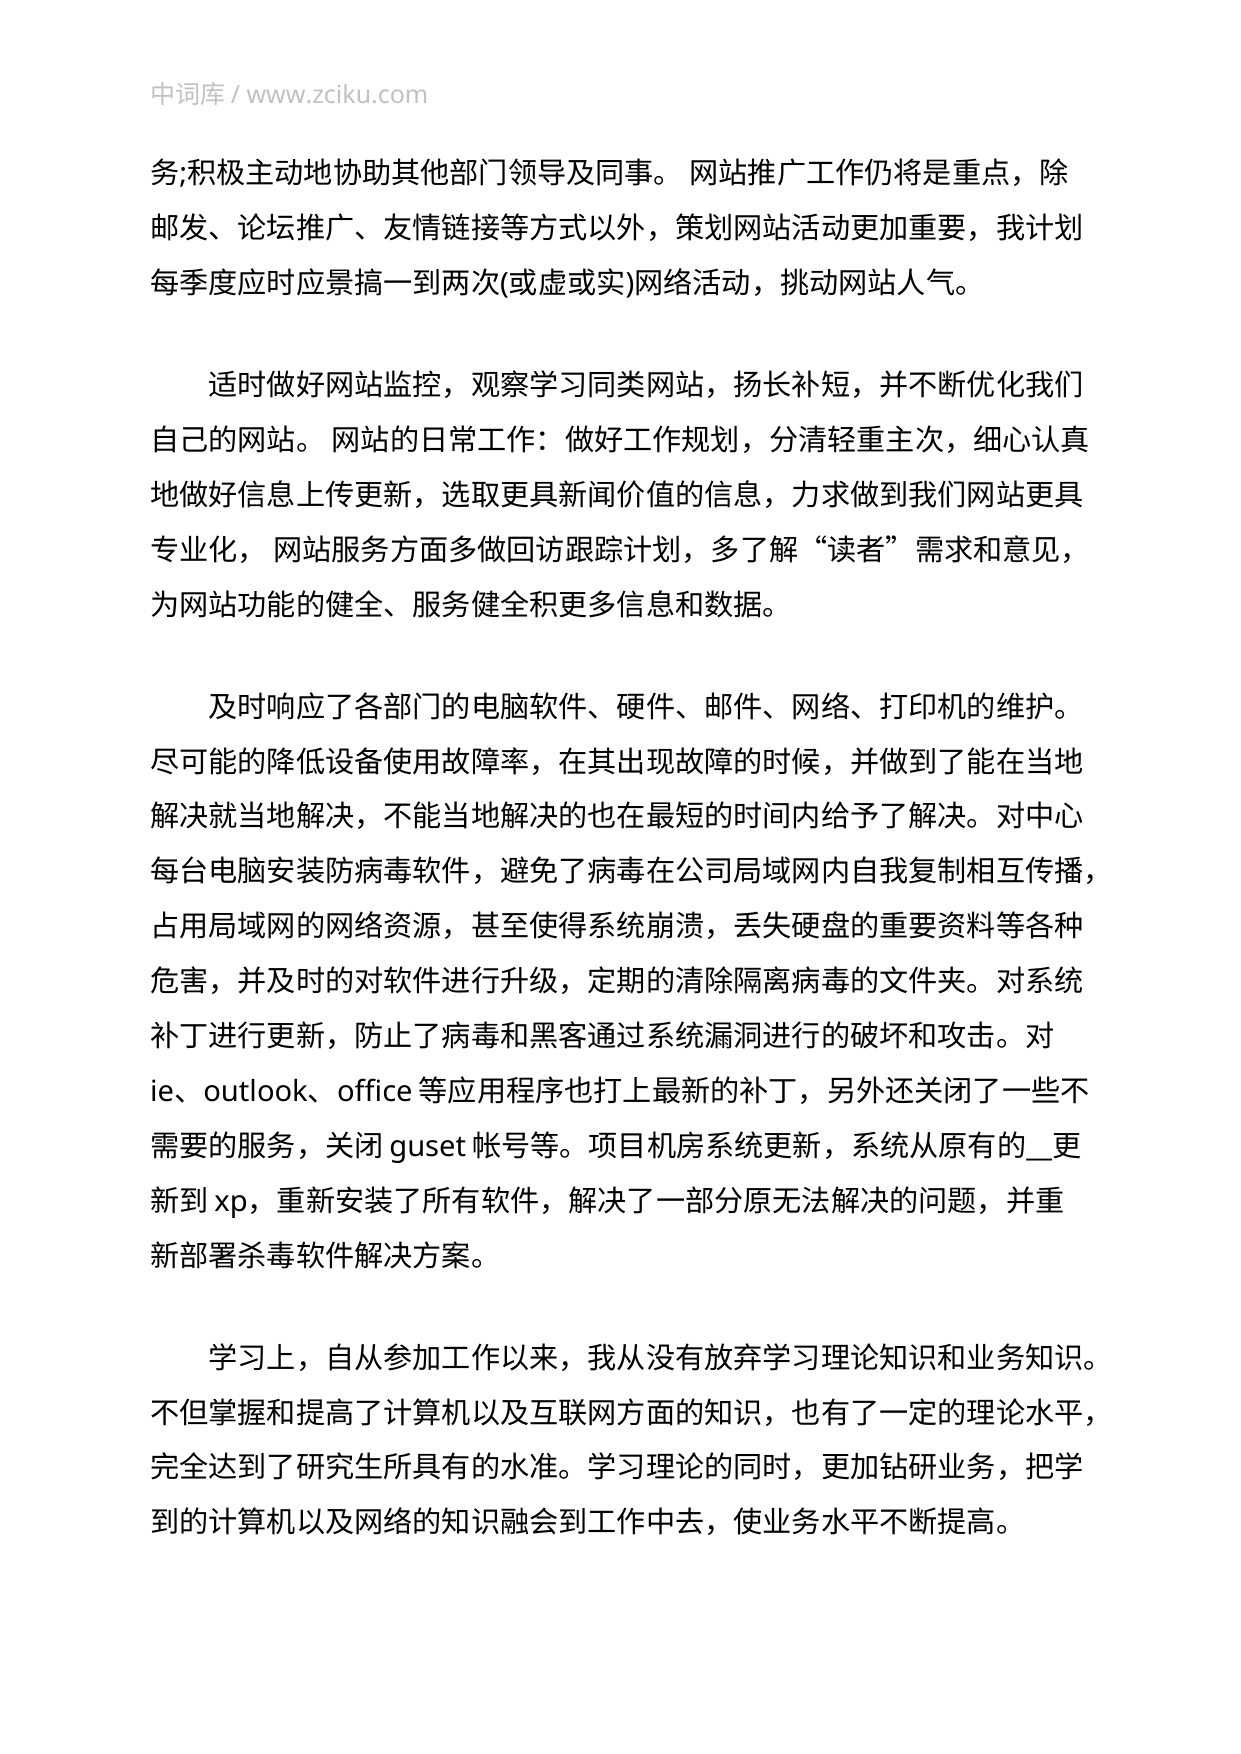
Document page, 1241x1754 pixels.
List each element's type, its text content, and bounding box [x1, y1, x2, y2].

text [150, 150, 1090, 302]
text 学习上，自从参加工作以来，我从没有放弃学习理论知识和业务知识。不但掌握和提高了计算机以及互联网方面的知识，也有了一定的理论水平，完全达到了研究生所具有的水准。学习理论的同时，更加钻研业务，把学到的计算机以及网络的知识融会到工作中去，使业务水平不断提高。 [150, 1334, 1090, 1541]
text 及时响应了各部门的电脑软件、硬件、邮件、网络、打印机的维护。尽可能的降低设备使用故障率，在其出现故障的时候，并做到了能在当地解决就当地解决，不能当地解决的也在最短的时间内给予了解决。对中心每台电脑安装防病毒软件，避免了病毒在公司局域网内自我复制相互传播，占用局域网的网络资源，甚至使得系统崩溃，丢失硬盘的重要资料等各种危害，并及时的对软件进行升级，定期的清除隔离病毒的文件夹。对系统补丁进行更新，防止了病毒和黑客通过系统漏洞进行的破坏和攻击。对ie、outlook、office等应用程序也打上最新的补丁，另外还关闭了一些不需要的服务，关闭guset帐号等。项目机房系统更新，系统从原有的__更新到xp，重新安装了所有软件，解决了一部分原无法解决的问题，并重新部署杀毒软件解决方案。 [150, 683, 1090, 1275]
text 适时做好网站监控，观察学习同类网站，扬长补短，并不断优化我们自己的网站。 网站的日常工作：做好工作规划，分清轻重主次，细心认真地做好信息上传更新，选取更具新闻价值的信息，力求做到我们网站更具专业化， 网站服务方面多做回访跟踪计划，多了解“读者”需求和意见，为网站功能的健全、服务健全积更多信息和数据。 [150, 362, 1090, 624]
